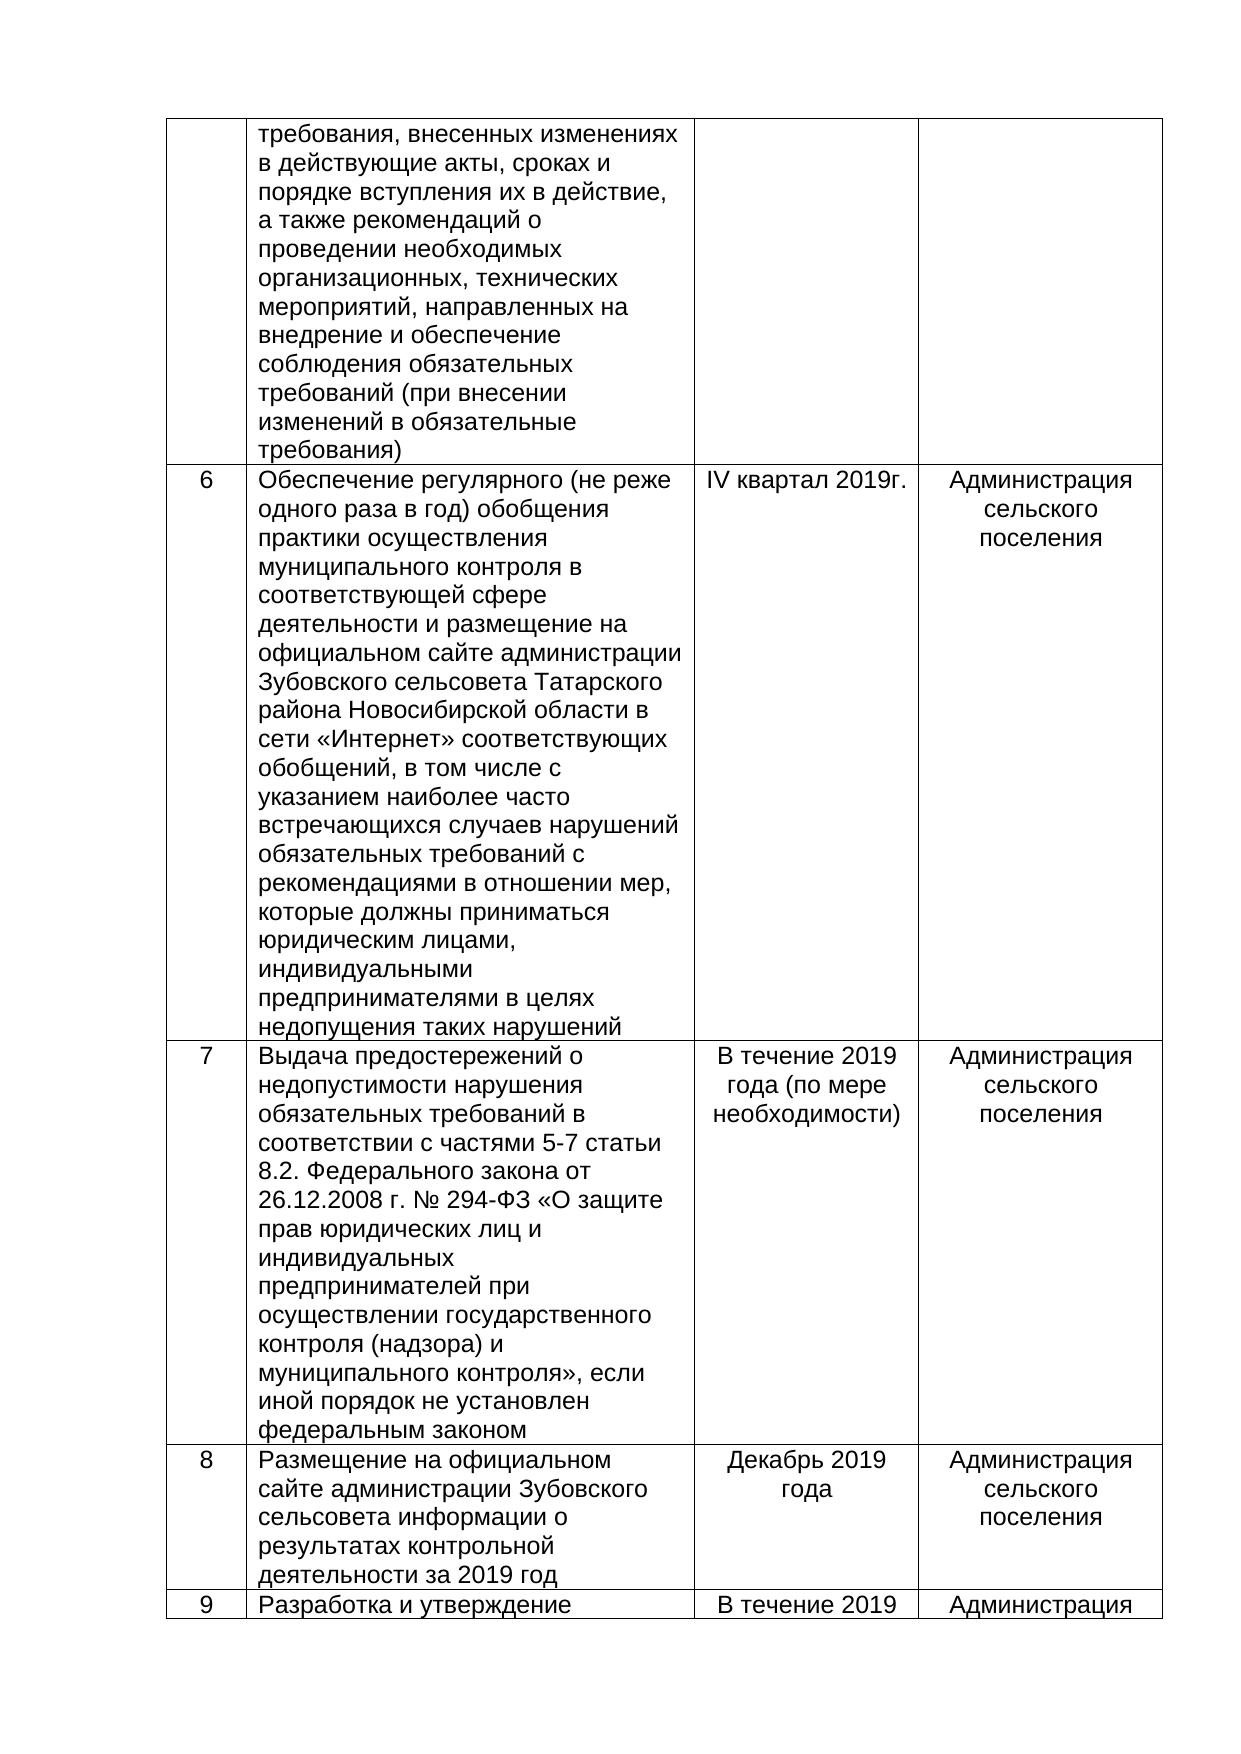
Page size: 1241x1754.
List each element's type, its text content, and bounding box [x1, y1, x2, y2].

table_cell Выдача предостережений о недопустимости нарушения обязательных требований в соответствии с частями 5-7 статьи 8.2. Федерального закона от 26.12.2008 г. № 294-ФЗ «О защите прав юридических лиц и индивидуальных предпринимателей при осуществлении государственного контроля (надзора) и муниципального контроля», если иной порядок не установлен федеральным законом [247, 1041, 694, 1444]
table_cell IV квартал 2019г. [695, 465, 918, 1040]
table_cell Администрация сельского поселения [919, 1445, 1162, 1588]
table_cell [919, 119, 1162, 464]
table_cell 9 [167, 1590, 246, 1618]
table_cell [695, 119, 918, 464]
table_cell 6 [167, 465, 246, 1040]
table_cell Администрация сельского поселения [919, 1041, 1162, 1444]
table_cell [695, 1590, 918, 1618]
table_cell 5 [167, 119, 246, 464]
table_cell Обеспечение регулярного (не реже одного раза в год) обобщения практики осуществления муниципального контроля в соответствующей сфере деятельности и размещение на официальном сайте администрации Зубовского сельсовета Татарского района Новосибирской области в сети «Интернет» соответствующих обобщений, в том числе с указанием наиболее часто встречающихся случаев нарушений обязательных требований с рекомендациями в отношении мер, которые должны приниматься юридическим лицами, индивидуальными предпринимателями в целях недопущения таких нарушений [247, 465, 694, 1040]
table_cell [247, 119, 694, 464]
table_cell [247, 1590, 694, 1618]
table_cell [919, 1590, 1162, 1618]
table_cell Декабрь 2019 года [695, 1445, 918, 1588]
table_cell 7 [167, 1041, 246, 1444]
table_cell Размещение на официальном сайте администрации Зубовского сельсовета информации о результатах контрольной деятельности за 2019 год [247, 1445, 694, 1588]
table_cell В течение 2019 года (по мере необходимости) [695, 1041, 918, 1444]
table_cell Администрация сельского поселения [919, 465, 1162, 1040]
table_cell 8 [167, 1445, 246, 1588]
